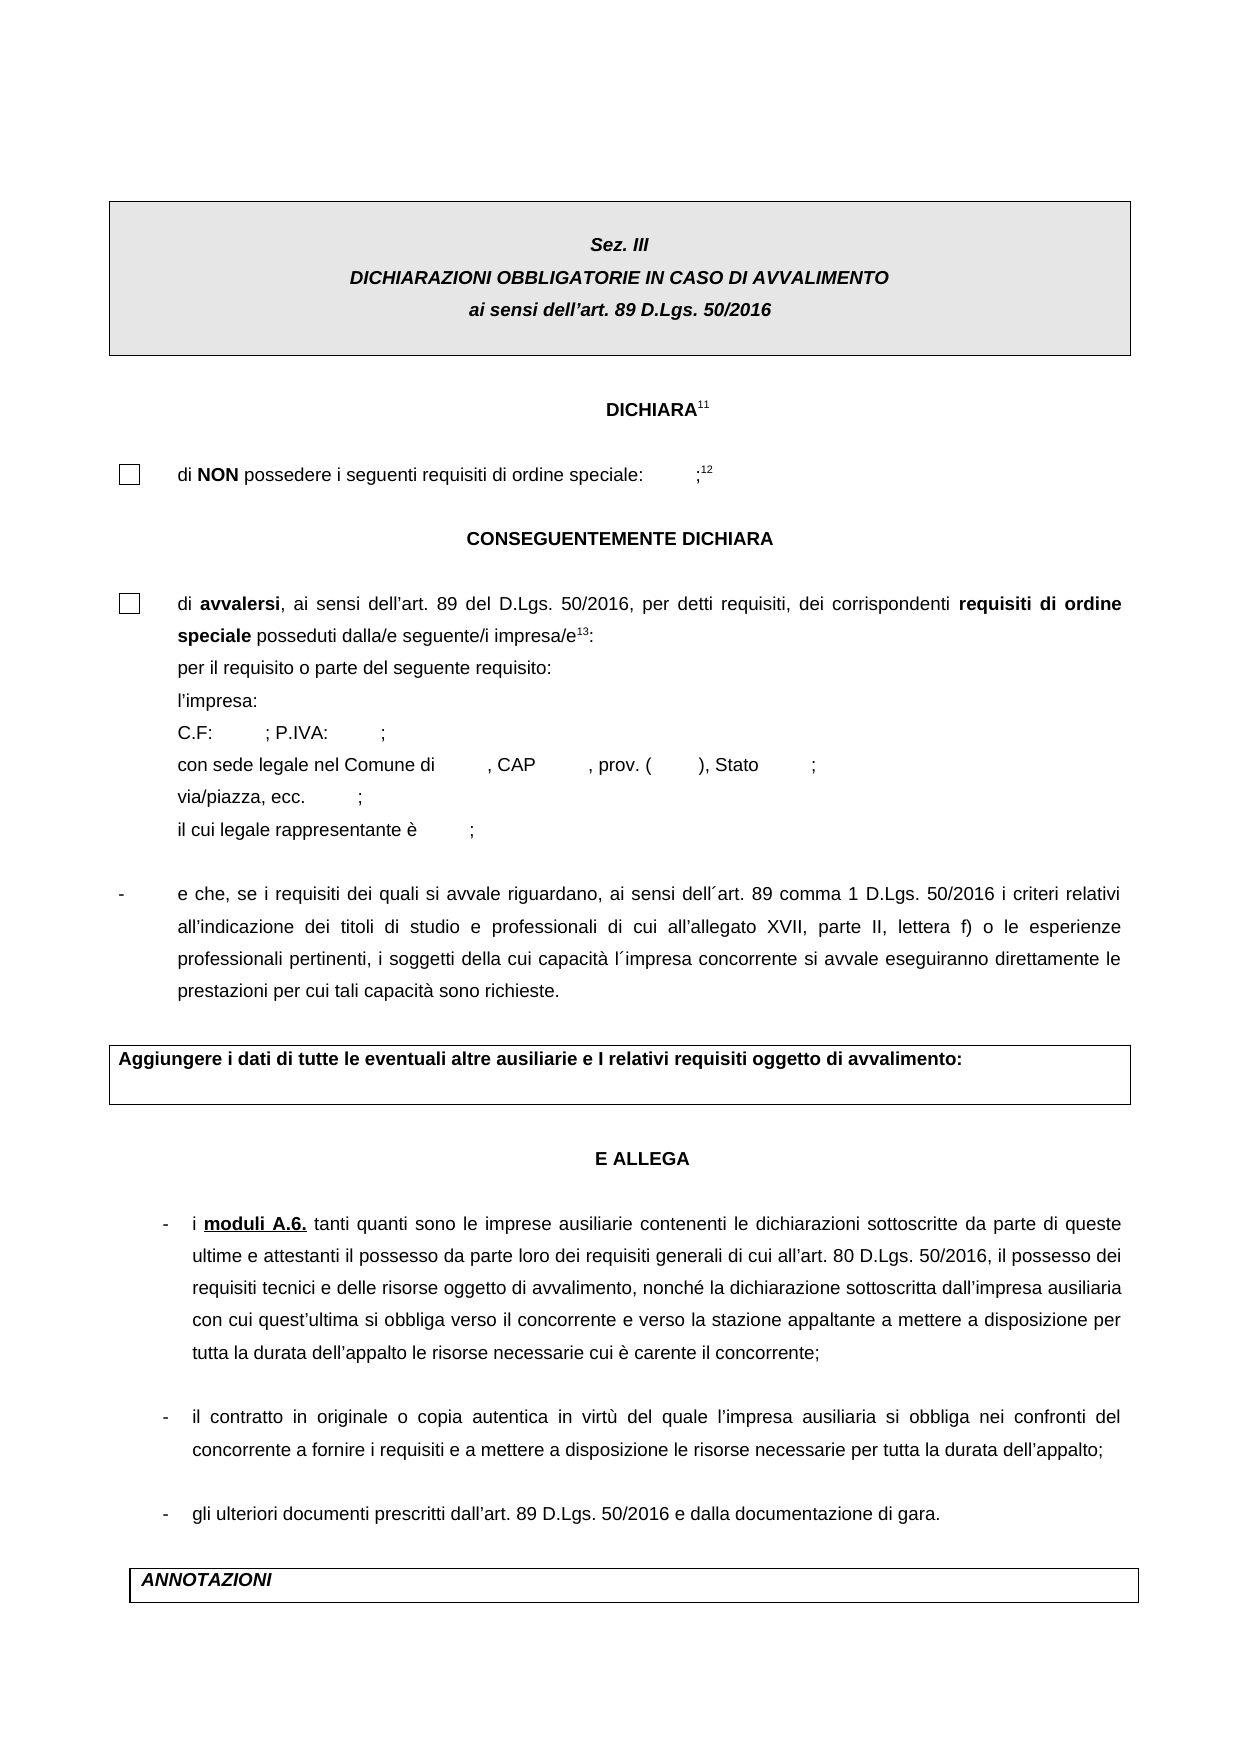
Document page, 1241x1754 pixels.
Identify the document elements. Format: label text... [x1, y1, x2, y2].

text per il requisito o parte del seguente requisito: [177, 657, 1122, 679]
text DICHIARAZIONI OBBLIGATORIE IN CASO DI AVVALIMENTO [110, 265, 1130, 288]
text C.F: ; P.IVA: ; [177, 722, 1122, 743]
table_header ANNOTAZIONI [131, 1569, 1138, 1602]
text di NON possedere i seguenti requisiti di ordine speciale: ; [118, 463, 1122, 485]
text via/piazza, ecc. ; [177, 786, 1122, 808]
text ai sensi dell’art. 89 D.Lgs. 50/2016 [110, 298, 1130, 320]
text l’impresa: [177, 689, 1122, 711]
text CONSEGUENTEMENTE DICHIARA [118, 528, 1122, 549]
list gli ulteriori documenti prescritti dall’art. 89 D.Lgs. 50/2016 e dalla documentazione di gara. [162, 1503, 1122, 1524]
text - e che, se i requisiti dei quali si avvale riguardano, ai sensi dell´art. 89 comma 1 D.Lgs. 50/2016 i criteri relativi all’indicazione dei titoli di studio e professionali di cui all’allegato XVII, parte II, lettera f) o le esperienze professionali pertinenti, i soggetti della cui capacità l´impresa concorrente si avvale eseguiranno direttamente le prestazioni per cui tali capacità sono richieste. [118, 883, 1122, 1002]
text Sez. III [110, 233, 1130, 256]
list i moduli A.6. tanti quanti sono le imprese ausiliarie contenenti le dichiarazioni sottoscritte da parte di queste ultime e attestanti il possesso da parte loro dei requisiti generali di cui all’art. 80 D.Lgs. 50/2016, il possesso dei requisiti tecnici e delle risorse oggetto di avvalimento, nonché la dichiarazione sottoscritta dall’impresa ausiliaria con cui quest’ultima si obbliga verso il concorrente e verso la stazione appaltante a mettere a disposizione per tutta la durata dell’appalto le risorse necessarie cui è carente il concorrente; [162, 1212, 1122, 1363]
text con sede legale nel Comune di , , prov. ( ), Stato ; [177, 754, 1122, 776]
text il cui legale rappresentante è ; [177, 818, 1122, 840]
text Aggiungere i dati di tutte le eventuali altre ausiliarie e I relativi requisiti oggetto di avvalimento: [110, 1046, 1130, 1069]
text di avvalersi, ai sensi dell’art. 89 del D.Lgs. 50/2016, per detti requisiti, dei corrispondenti requisiti di ordine speciale posseduti dalla/e seguente/i impresa/e: [118, 592, 1122, 646]
text E ALLEGA [162, 1148, 1122, 1169]
text DICHIARA [193, 399, 1122, 420]
list il contratto in originale o copia autentica in virtù del quale l’impresa ausiliaria si obbliga nei confronti del concorrente a fornire i requisiti e a mettere a disposizione le risorse necessarie per tutta la durata dell’appalto; [162, 1406, 1122, 1460]
